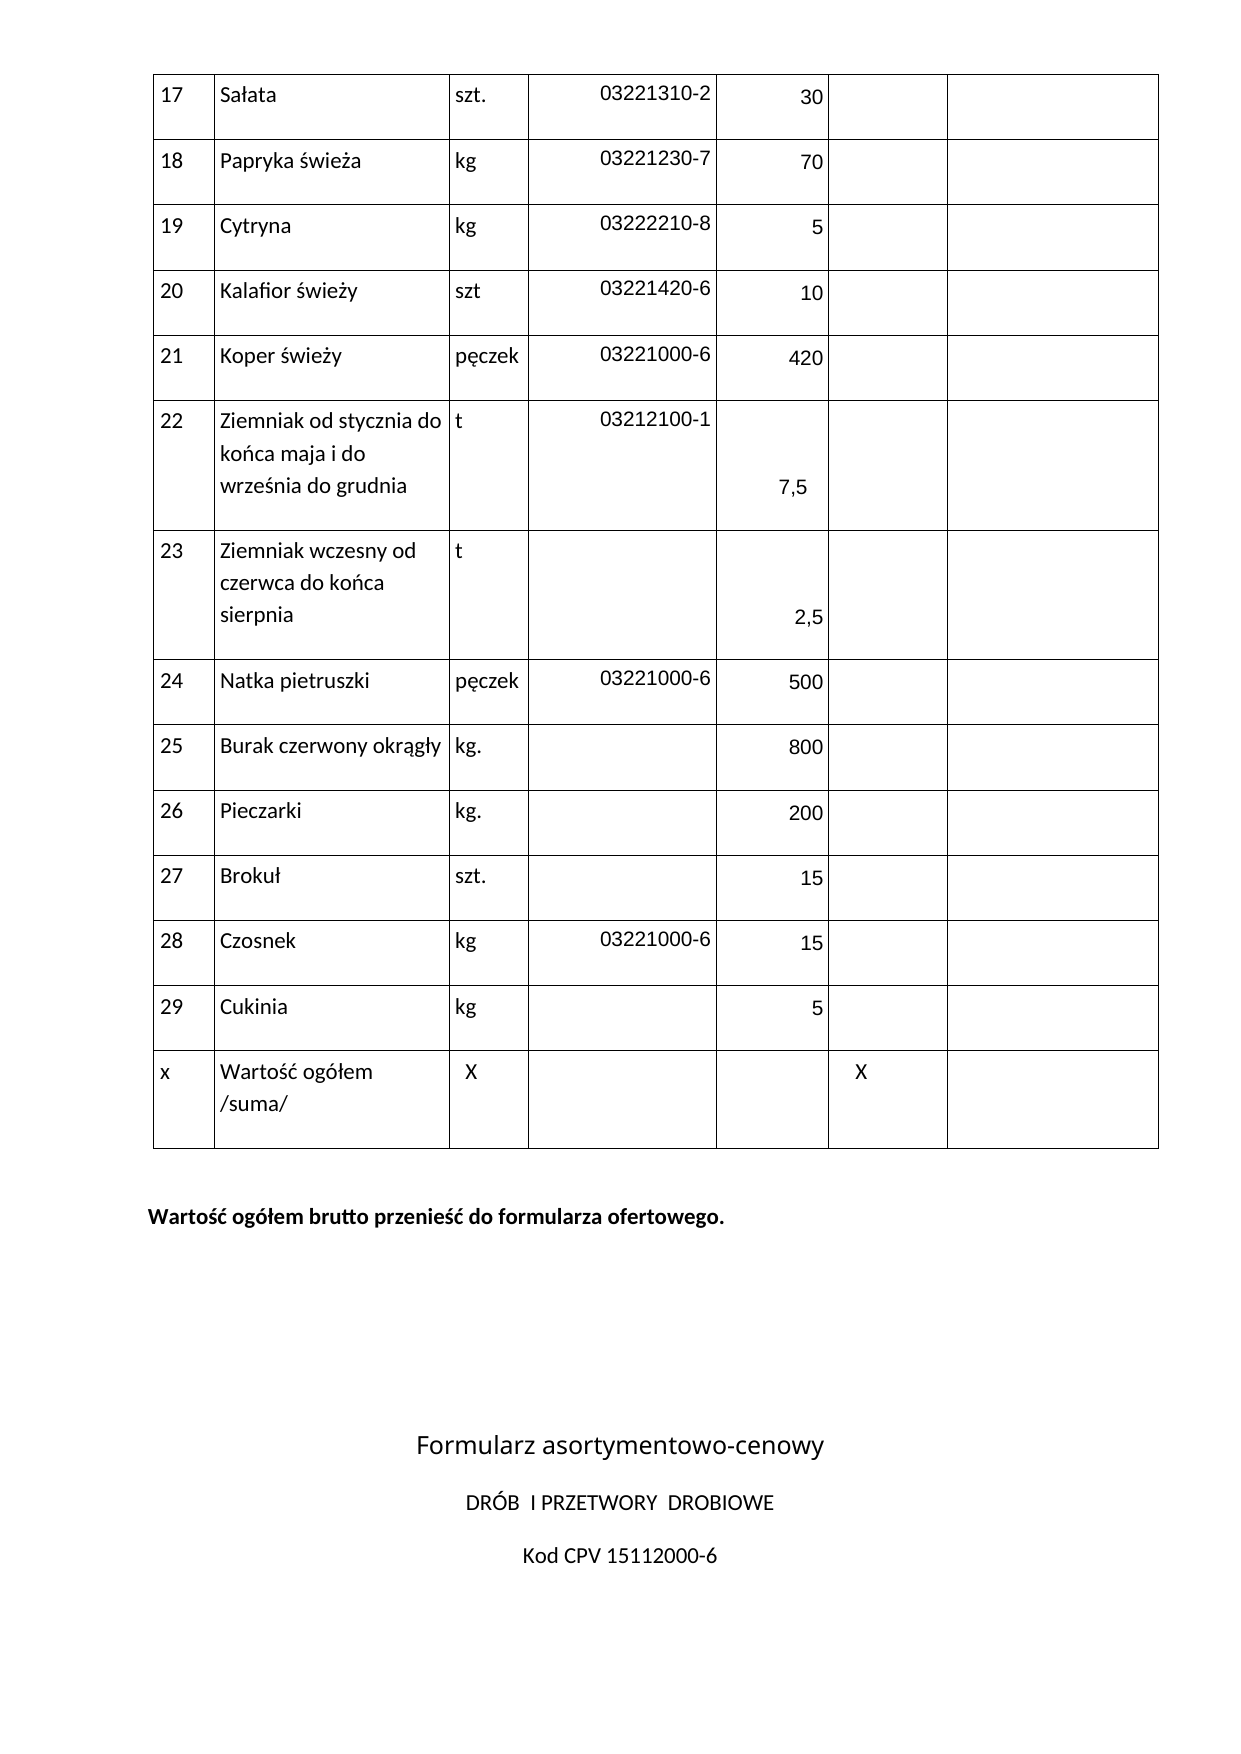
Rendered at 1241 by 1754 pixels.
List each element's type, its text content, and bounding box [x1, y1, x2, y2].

table_cell Wartość ogółem /suma/ [215, 1051, 449, 1148]
table_cell 15 [717, 921, 828, 985]
table_cell [948, 986, 1158, 1050]
table_cell [948, 75, 1158, 139]
table_cell 03221310-2 [529, 75, 716, 139]
table_cell 22 [154, 401, 214, 529]
table_cell [948, 140, 1158, 204]
table_cell x [154, 1051, 214, 1148]
text Wartość ogółem brutto przenieść do formularza ofertowego. [148, 1202, 1092, 1230]
table_cell [948, 660, 1158, 724]
table_cell t [450, 401, 528, 529]
table_cell 26 [154, 791, 214, 855]
table_cell Koper świeży [215, 336, 449, 400]
table_cell 70 [717, 140, 828, 204]
table_cell [948, 336, 1158, 400]
table_cell [529, 725, 716, 789]
table_cell [948, 205, 1158, 269]
table_cell Czosnek [215, 921, 449, 985]
table_cell 03212100-1 [529, 401, 716, 529]
text DRÓB I PRZETWORY DROBIOWE [148, 1488, 1092, 1516]
table_cell 420 [717, 336, 828, 400]
text Kod CPV 15112000-6 [148, 1541, 1092, 1569]
table_cell 20 [154, 271, 214, 335]
table_cell [529, 1051, 716, 1148]
table_cell Natka pietruszki [215, 660, 449, 724]
table_cell 18 [154, 140, 214, 204]
table_cell [948, 921, 1158, 985]
table_cell X [450, 1051, 528, 1148]
table_cell X [829, 1051, 947, 1148]
table_cell szt. [450, 75, 528, 139]
table_cell [829, 791, 947, 855]
table_cell [829, 856, 947, 920]
table_cell [948, 1051, 1158, 1148]
table_cell [948, 401, 1158, 529]
table_cell 25 [154, 725, 214, 789]
table_cell 5 [717, 986, 828, 1050]
table_cell 29 [154, 986, 214, 1050]
table_cell [529, 791, 716, 855]
table_cell szt [450, 271, 528, 335]
table_cell [829, 401, 947, 529]
table_cell pęczek [450, 660, 528, 724]
table_cell kg [450, 986, 528, 1050]
table_cell Kalafior świeży [215, 271, 449, 335]
table_cell 03221000-6 [529, 660, 716, 724]
table_cell 17 [154, 75, 214, 139]
table_cell 03221420-6 [529, 271, 716, 335]
table_cell 03221000-6 [529, 921, 716, 985]
table_cell kg. [450, 725, 528, 789]
table_cell [948, 725, 1158, 789]
table_cell kg [450, 205, 528, 269]
table_cell [948, 791, 1158, 855]
table_cell [829, 725, 947, 789]
table_cell 03222210-8 [529, 205, 716, 269]
table_cell [829, 140, 947, 204]
table_cell Papryka świeża [215, 140, 449, 204]
table_cell pęczek [450, 336, 528, 400]
table_cell 2,5 [717, 531, 828, 659]
table_cell 28 [154, 921, 214, 985]
table_cell [829, 531, 947, 659]
table_cell 03221000-6 [529, 336, 716, 400]
table_cell kg. [450, 791, 528, 855]
table_cell [829, 336, 947, 400]
table_cell 500 [717, 660, 828, 724]
table_cell [717, 1051, 828, 1148]
table_cell Cukinia [215, 986, 449, 1050]
table_cell Pieczarki [215, 791, 449, 855]
table_cell 200 [717, 791, 828, 855]
table_cell [948, 856, 1158, 920]
table_cell 5 [717, 205, 828, 269]
table_cell Burak czerwony okrągły [215, 725, 449, 789]
table_cell 15 [717, 856, 828, 920]
table_cell Sałata [215, 75, 449, 139]
table_cell [948, 271, 1158, 335]
table_cell Brokuł [215, 856, 449, 920]
table_cell 800 [717, 725, 828, 789]
table_cell [529, 856, 716, 920]
table_cell [829, 205, 947, 269]
table_cell 23 [154, 531, 214, 659]
text Formularz asortymentowo-cenowy [148, 1428, 1092, 1462]
table_cell [529, 531, 716, 659]
table_cell 10 [717, 271, 828, 335]
table_cell [829, 660, 947, 724]
table_cell [948, 531, 1158, 659]
table_cell [529, 986, 716, 1050]
table_cell t [450, 531, 528, 659]
table_cell 03221230-7 [529, 140, 716, 204]
table_cell 27 [154, 856, 214, 920]
table_cell 30 [717, 75, 828, 139]
table_cell Ziemniak wczesny od czerwca do końca sierpnia [215, 531, 449, 659]
table_cell [829, 271, 947, 335]
table_cell kg [450, 921, 528, 985]
table_cell szt. [450, 856, 528, 920]
table_cell [829, 75, 947, 139]
table_cell 21 [154, 336, 214, 400]
table_cell [829, 921, 947, 985]
table_cell Cytryna [215, 205, 449, 269]
table_cell 7,5 [717, 401, 828, 529]
table_cell kg [450, 140, 528, 204]
table_cell [829, 986, 947, 1050]
table_cell 19 [154, 205, 214, 269]
table_cell 24 [154, 660, 214, 724]
table_cell Ziemniak od stycznia do końca maja i do września do grudnia [215, 401, 449, 529]
